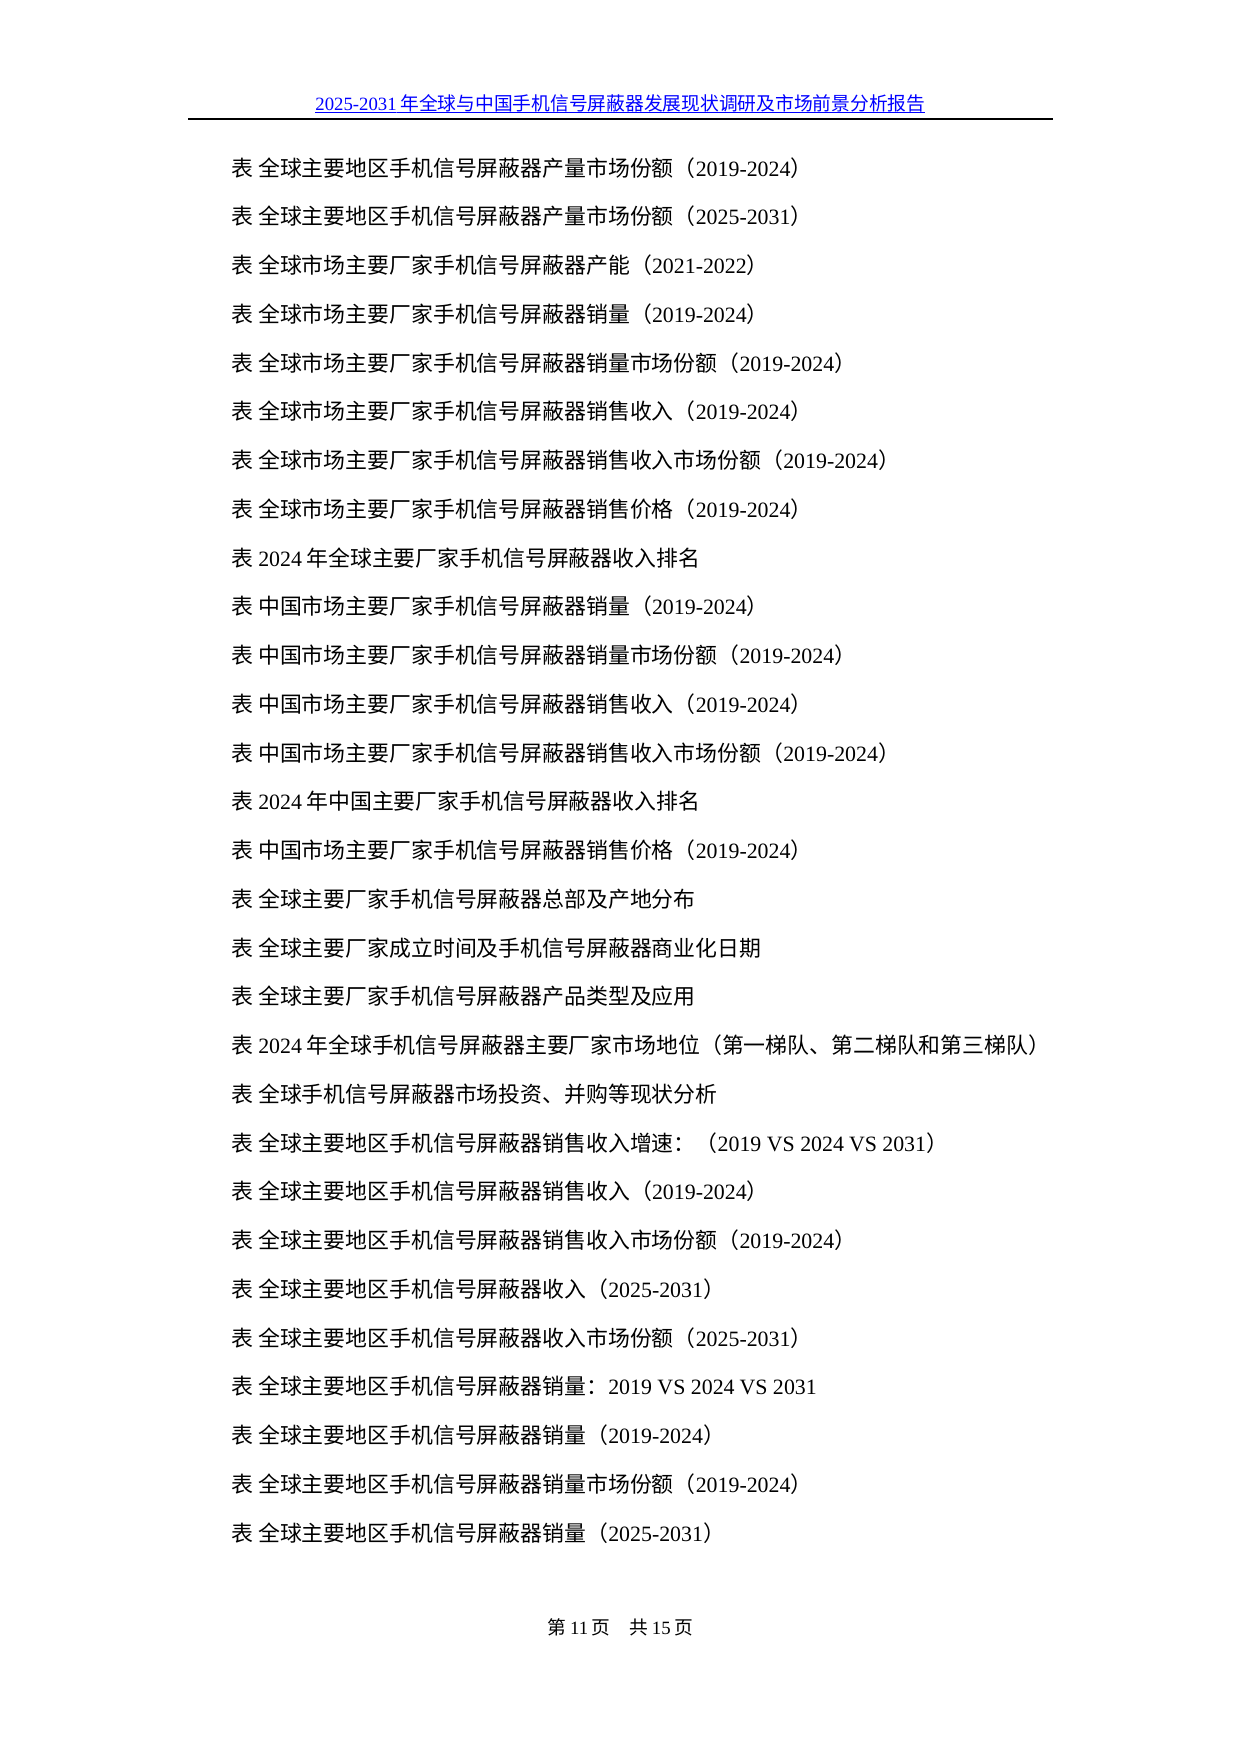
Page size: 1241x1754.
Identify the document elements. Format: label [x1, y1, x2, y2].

text [187, 150, 1053, 1548]
